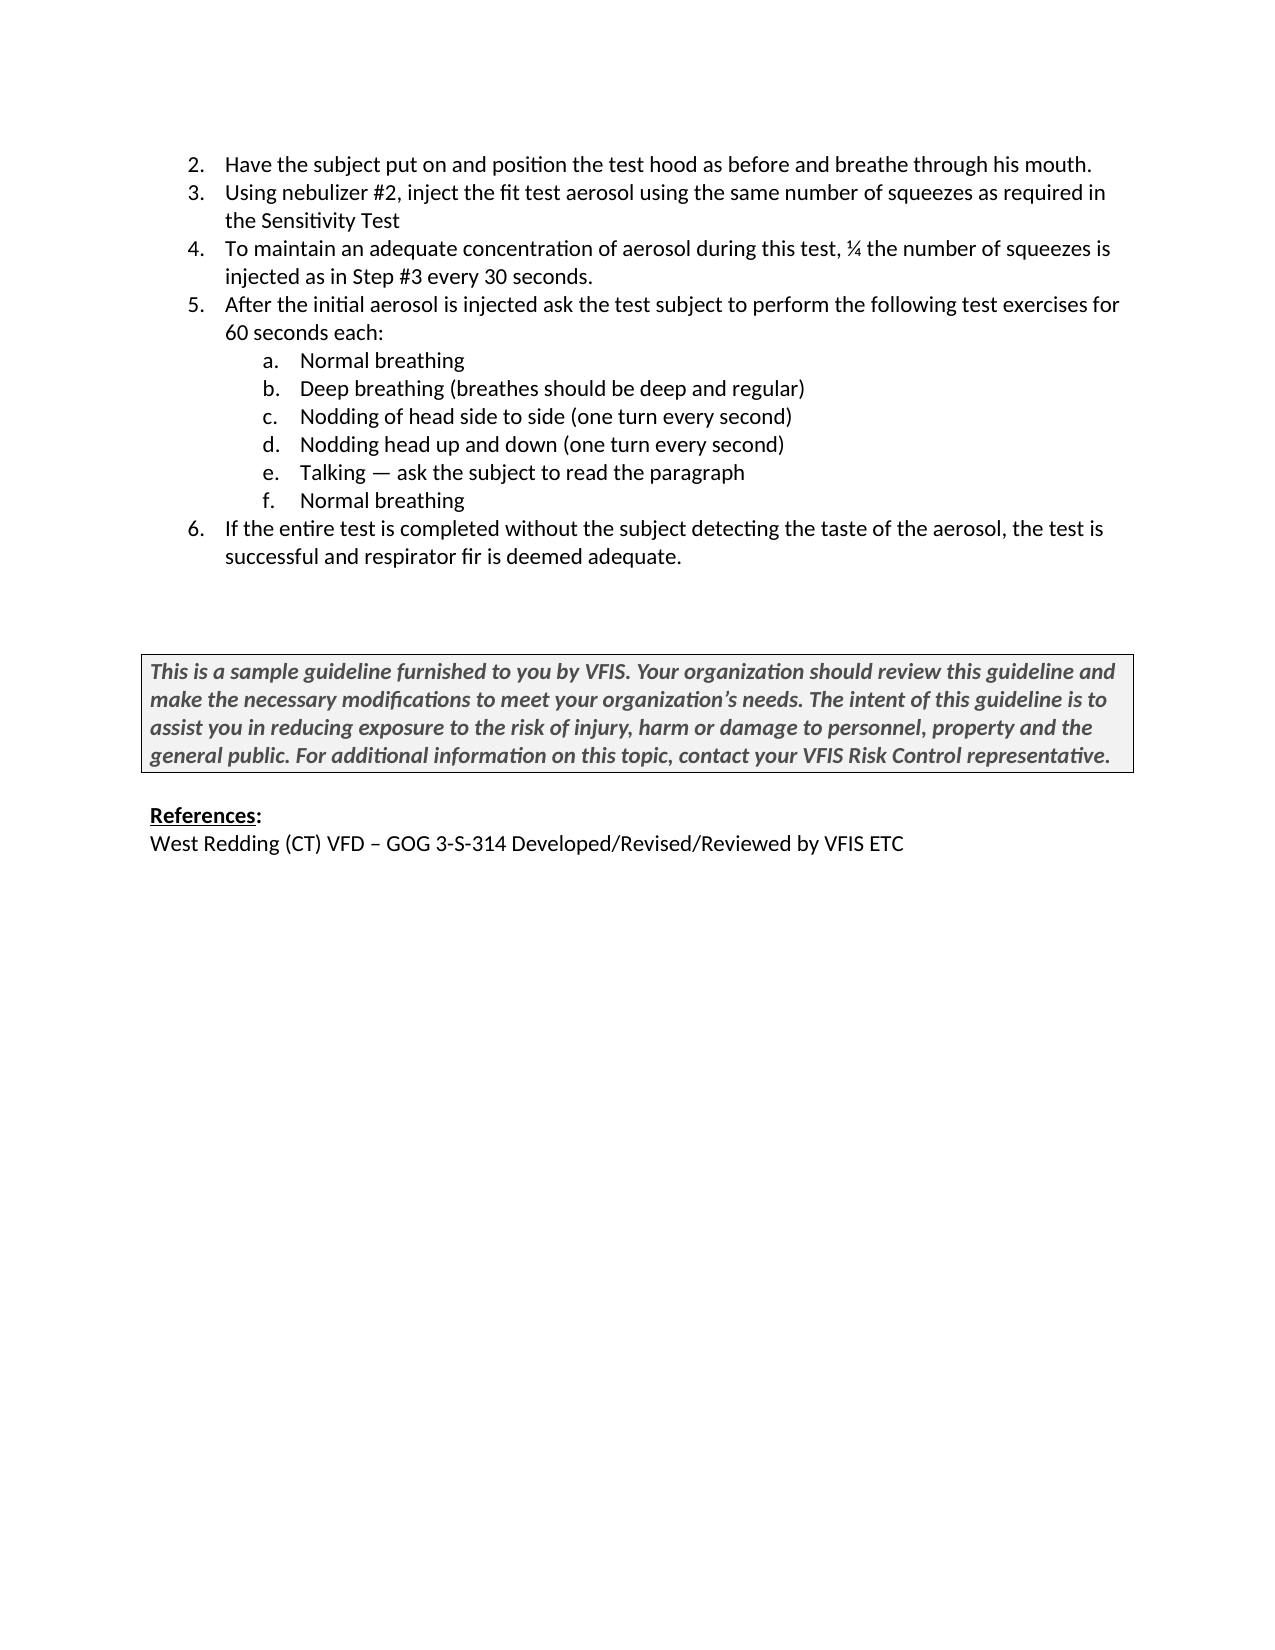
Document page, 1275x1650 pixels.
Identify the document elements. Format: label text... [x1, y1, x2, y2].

list To maintain an adequate concentration of aerosol during this test, ¼ the number of squeezes is injected as in Step #3 every 30 seconds. [187, 234, 1125, 290]
text West Redding (CT) VFD – GOG 3-S-314 Developed/Revised/Reviewed by VFIS ETC [150, 829, 1125, 857]
list If the entire test is completed without the subject detecting the taste of the aerosol, the test is successful and respirator fir is deemed adequate. [187, 514, 1125, 570]
list Using nebulizer #2, inject the fit test aerosol using the same number of squeezes as required in the Sensitivity Test [187, 178, 1125, 234]
text This is a sample guideline furnished to you by VFIS. Your organization should review this guideline and make the necessary modifications to meet your organization’s needs. The intent of this guideline is to assist you in reducing exposure to the risk of injury, harm or damage to personnel, property and the general public. For additional information on this topic, contact your VFIS Risk Control representative. [142, 655, 1133, 772]
list Have the subject put on and position the test hood as before and breathe through his mouth. [187, 150, 1125, 178]
list After the initial aerosol is injected ask the test subject to perform the following test exercises for 60 seconds each: [187, 290, 1125, 346]
text References: [150, 801, 1125, 829]
list Nodding of head side to side (one turn every second) [262, 402, 1125, 430]
list Deep breathing (breathes should be deep and regular) [262, 374, 1125, 402]
list Talking — ask the subject to read the paragraph [262, 458, 1125, 486]
list Normal breathing [262, 346, 1125, 374]
list Normal breathing [262, 486, 1125, 514]
list Nodding head up and down (one turn every second) [262, 430, 1125, 458]
